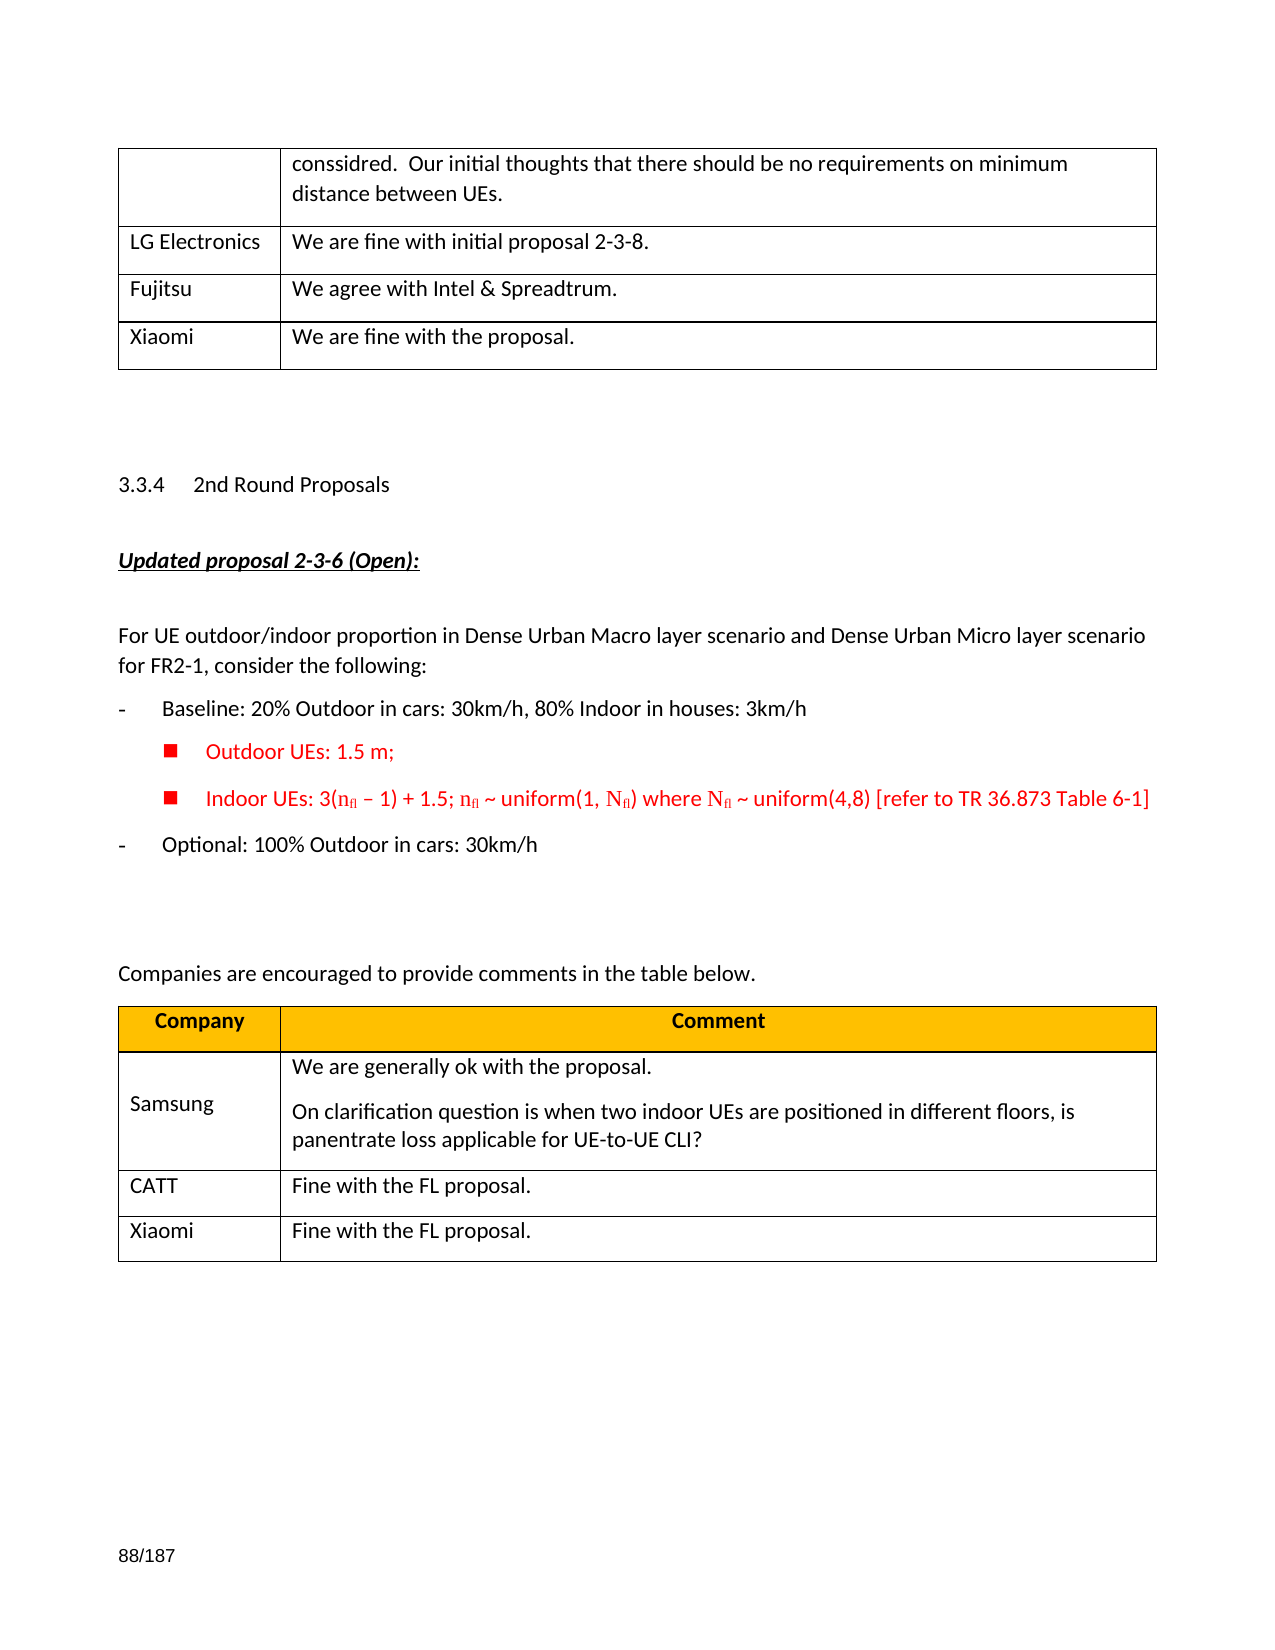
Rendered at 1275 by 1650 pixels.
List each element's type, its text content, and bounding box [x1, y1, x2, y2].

table_cell We are generally ok with the proposal. On clarification question is when two indoor UEs are positioned in different floors, is panentrate loss applicable for UE-to-UE CLI? [281, 1053, 1156, 1170]
text For UE outdoor/indoor proportion in Dense Urban Macro layer scenario and Dense Urban Micro layer scenario for FR2-1, consider the following: [118, 621, 1157, 679]
list Indoor UEs: 3(nfl – 1) + 1.5; nfl ~ uniform(1, Nfl) where Nfl ~ uniform(4,8) [refer to TR 36.873 Table 6-1] [162, 784, 1157, 812]
table_cell We are fine with the proposal. [281, 323, 1156, 369]
table_cell Samsung [119, 1053, 280, 1170]
table_cell Xiaomi [119, 323, 280, 369]
table_header Comment [281, 1007, 1156, 1051]
list Optional: 100% Outdoor in cars: 30km/h [118, 831, 1157, 859]
list Outdoor UEs: 1.5 m; [162, 737, 1157, 765]
list Baseline: 20% Outdoor in cars: 30km/h, 80% Indoor in houses: 3km/h [118, 694, 1157, 722]
subtitle Updated proposal 2-3-6 (Open): [118, 546, 1157, 574]
table_cell QC [119, 149, 280, 226]
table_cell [281, 149, 1156, 226]
table_cell Xiaomi [119, 1217, 280, 1261]
table_cell We agree with Intel & Spreadtrum. [281, 275, 1156, 321]
table_cell LG Electronics [119, 227, 280, 273]
text Companies are encouraged to provide comments in the table below. [118, 959, 1157, 987]
table_cell We are fine with initial proposal 2-3-8. [281, 227, 1156, 273]
table_cell CATT [119, 1171, 280, 1216]
table_header Company [119, 1007, 280, 1051]
subtitle 2nd Round Proposals [118, 470, 1157, 498]
table_cell Fujitsu [119, 275, 280, 321]
table_cell Fine with the FL proposal. [281, 1217, 1156, 1261]
table_cell Fine with the FL proposal. [281, 1171, 1156, 1216]
